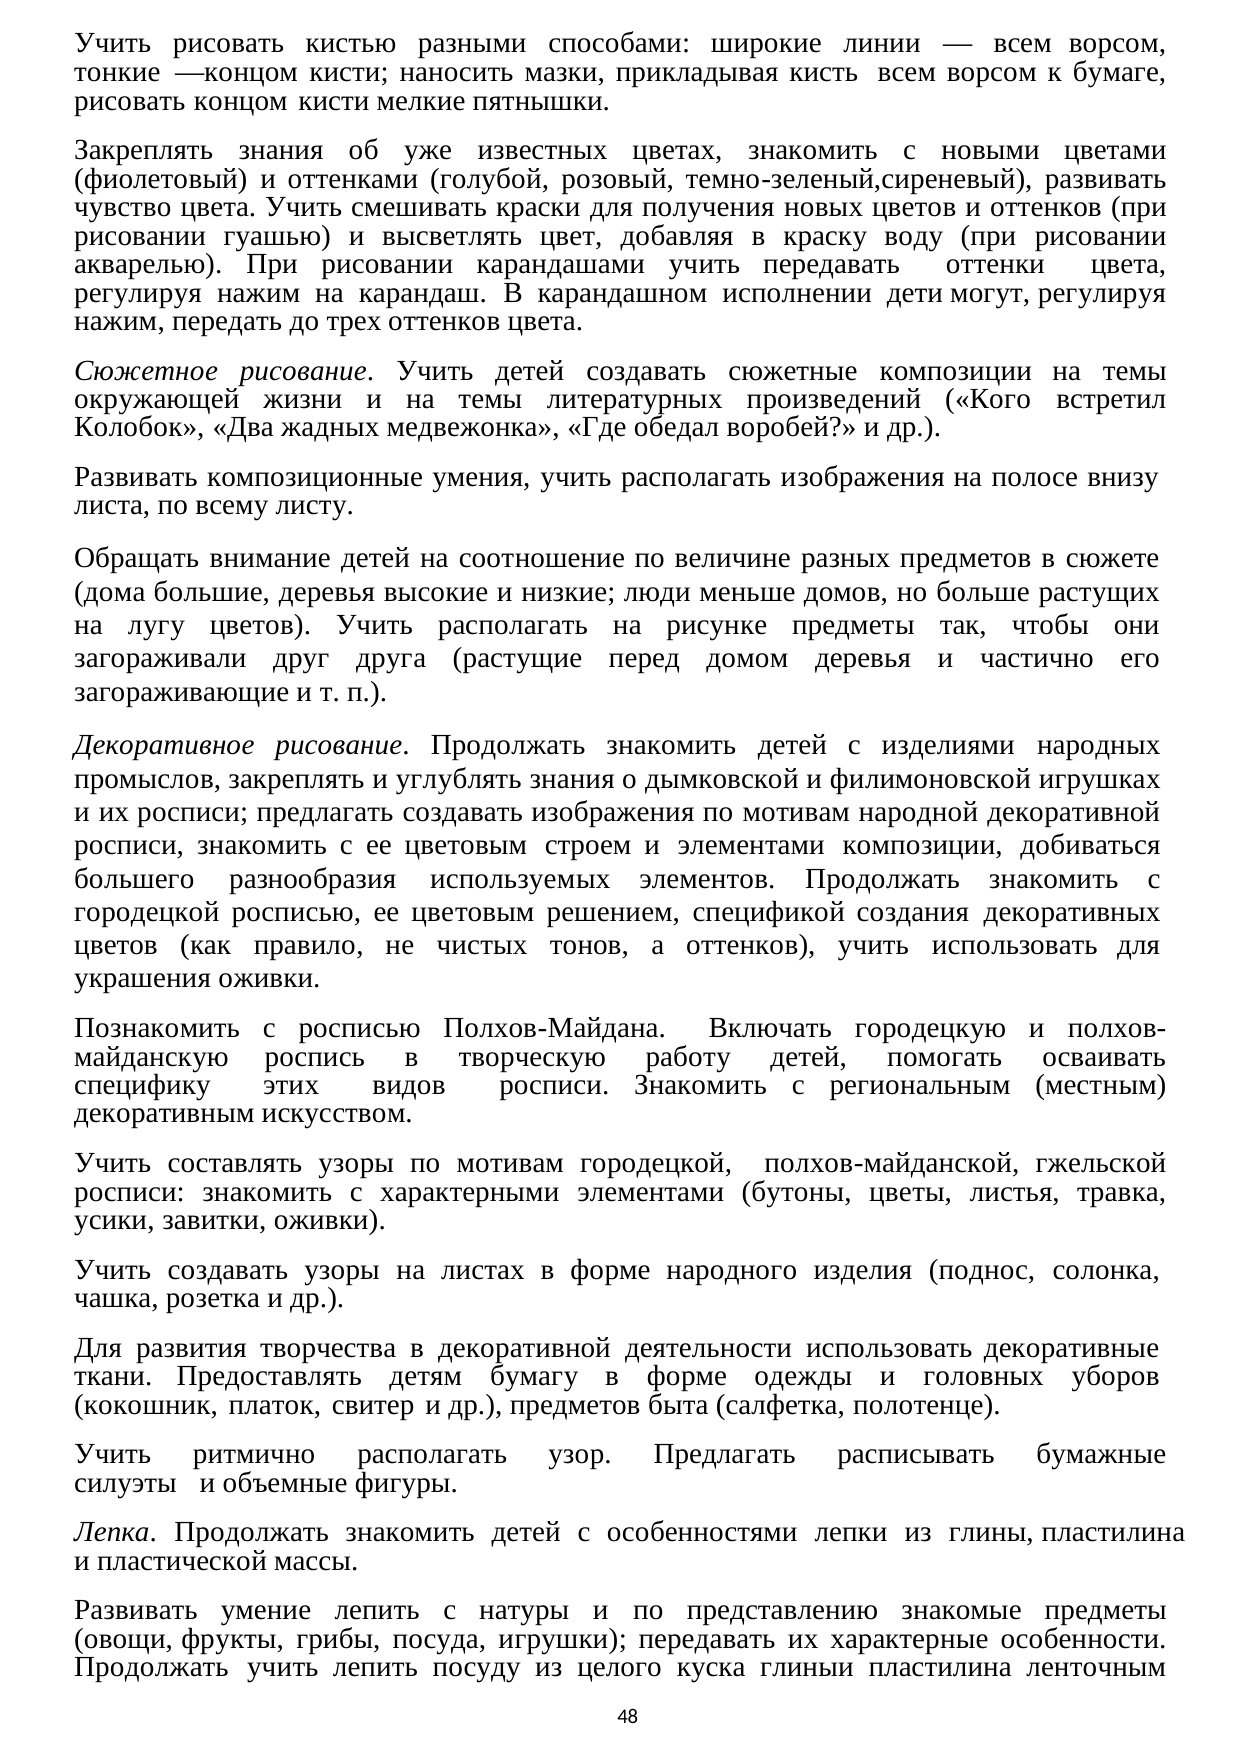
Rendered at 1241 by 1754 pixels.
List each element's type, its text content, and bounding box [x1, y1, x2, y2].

text Учить рисовать кистью разными способами: широкие линии — всем ворсом, тонкие —концом кисти; наносить мазки, прикладывая кисть всем ворсом к бумаге, рисовать концом кисти мелкие пятнышки. [74, 29, 1166, 116]
text Познакомить с росписью Полхов-Майдана. Включать городецкую и полхов-майданскую роспись в творческую работу детей, помогать осваивать специфику этих видов росписи. Знакомить с региональным (местным) декоративным искусством. [74, 1015, 1166, 1128]
text Сюжетное рисование. Учить детей создавать сюжетные композиции на темы окружающей жизни и на темы литературных произведений («Кого встретил Колобок», «Два жадных медвежонка», «Где обедал воробей?» и др.). [74, 357, 1166, 443]
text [74, 1597, 1166, 1682]
text Обращать внимание детей на соотношение по величине разных предметов в сюжете (дома большие, деревья высокие и низкие; люди меньше домов, но больше растущих на лугу цветов). Учить располагать на рисунке предметы так, чтобы они загораживали друг друга (растущие перед домом деревья и частично его загораживающие и т. п.). [74, 541, 1159, 707]
text Учить составлять узоры по мотивам городецкой, полхов-майданской, гжельской росписи: знакомить с характерными элементами (бутоны, цветы, листья, травка, усики, завитки, оживки). [74, 1149, 1166, 1236]
text Для развития творчества в декоративной деятельности использовать декоративные ткани. Предоставлять детям бумагу в форме одежды и головных уборов (кокошник, платок, свитер и др.), предметов быта (салфетка, полотенце). [74, 1334, 1159, 1420]
text Учить создавать узоры на листах в форме народного изделия (поднос, солонка, чашка, розетка и др.). [74, 1256, 1159, 1313]
text Закреплять знания об уже известных цветах, знакомить с новыми цветами (фиолетовый) и оттенками (голубой, розовый, темно-зеленый,сиреневый), развивать чувство цвета. Учить смешивать краски для получения новых цветов и оттенков (при рисовании гуашью) и высветлять цвет, добавляя в краску воду (при рисовании акварелью). При рисовании карандашами учить передавать оттенки цвета, регулируя нажим на карандаш. В карандашном исполнении дети могут, регулируя нажим, передать до трех оттенков цвета. [74, 137, 1166, 336]
text Учить ритмично располагать узор. Предлагать расписывать бумажные силуэты и объемные фигуры. [74, 1441, 1166, 1498]
text Лепка. Продолжать знакомить детей с особенностями лепки из глины, пластилина и пластической массы. [74, 1519, 1186, 1576]
text Декоративное рисование. Продолжать знакомить детей с изделиями народных промыслов, закреплять и углублять знания о дымковской и филимоновской игрушках и их росписи; предлагать создавать изображения по мотивам народной декоративной росписи, знакомить с ее цветовым строем и элементами композиции, добиваться большего разнообразия используемых элементов. Продолжать знакомить с городецкой росписью, ее цветовым решением, спецификой создания декоративных цветов (как правило, не чистых тонов, а оттенков), учить использовать для украшения оживки. [74, 728, 1160, 994]
text Развивать композиционные умения, учить располагать изображения на полосе внизу листа, по всему листу. [74, 463, 1159, 521]
